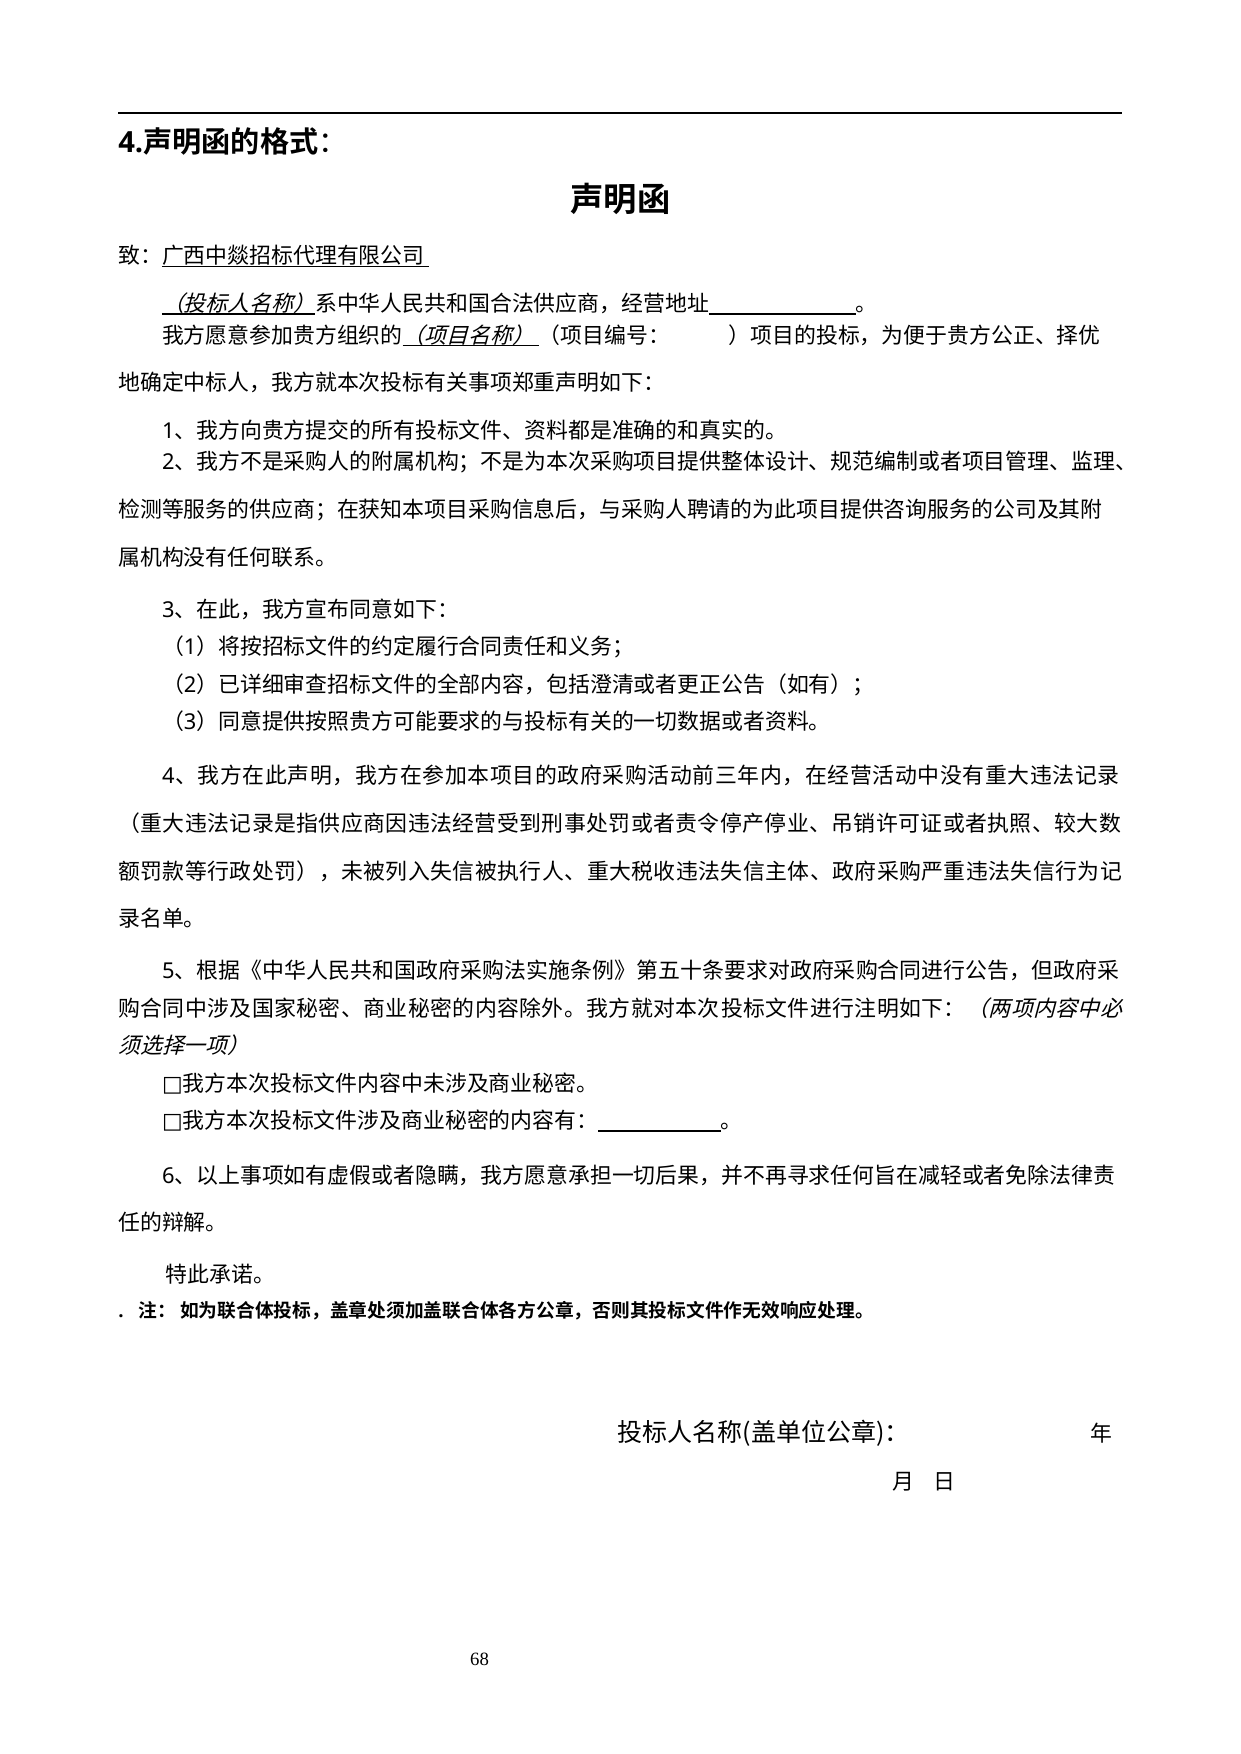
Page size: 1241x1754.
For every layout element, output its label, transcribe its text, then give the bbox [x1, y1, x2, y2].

text 投标人名称(盖单位公章)： 年 月 日 [604, 1412, 1122, 1496]
text □我方本次投标文件涉及商业秘密的内容有： 。 [118, 1099, 1122, 1136]
text 2、我方不是采购人的附属机构；不是为本次采购项目提供整体设计、规范编制或者项目管理、监理、检测等服务的供应商；在获知本项目采购信息后，与采购人聘请的为此项目提供咨询服务的公司及其附属机构没有任何联系。 [118, 444, 1122, 571]
text （投标人名称）系中华人民共和国合法供应商，经营地址 。 [118, 286, 1122, 318]
text 1、我方向贵方提交的所有投标文件、资料都是准确的和真实的。 [118, 413, 1122, 444]
text （3）同意提供按照贵方可能要求的与投标有关的一切数据或者资料。 [118, 699, 1122, 737]
text 致：广西中燚招标代理有限公司 [118, 238, 1122, 270]
text 3、在此，我方宣布同意如下： [118, 587, 1122, 624]
text □我方本次投标文件内容中未涉及商业秘密。 [118, 1061, 1122, 1099]
text 特此承诺。 [133, 1253, 1122, 1290]
text 5、根据《中华人民共和国政府采购法实施条例》第五十条要求对政府采购合同进行公告，但政府采购合同中涉及国家秘密、商业秘密的内容除外。我方就对本次投标文件进行注明如下：（两项内容中必须选择一项） [118, 949, 1122, 1061]
text 6、以上事项如有虚假或者隐瞒，我方愿意承担一切后果，并不再寻求任何旨在减轻或者免除法律责任的辩解。 [118, 1158, 1122, 1237]
text （1）将按招标文件的约定履行合同责任和义务； [118, 624, 1122, 662]
text 4、我方在此声明，我方在参加本项目的政府采购活动前三年内，在经营活动中没有重大违法记录（重大违法记录是指供应商因违法经营受到刑事处罚或者责令停产停业、吊销许可证或者执照、较大数额罚款等行政处罚），未被列入失信被执行人、重大税收违法失信主体、政府采购严重违法失信行为记录名单。 [118, 758, 1122, 933]
text 4.声明函的格式： [118, 118, 1122, 161]
text 声明函 [118, 173, 1122, 221]
text . 注： 如为联合体投标，盖章处须加盖联合体各方公章，否则其投标文件作无效响应处理。 [118, 1296, 1122, 1323]
text （2）已详细审查招标文件的全部内容，包括澄清或者更正公告（如有）； [118, 662, 1122, 699]
text 我方愿意参加贵方组织的（项目名称） （项目编号： ）项目的投标，为便于贵方公正、择优地确定中标人，我方就本次投标有关事项郑重声明如下： [118, 318, 1122, 397]
